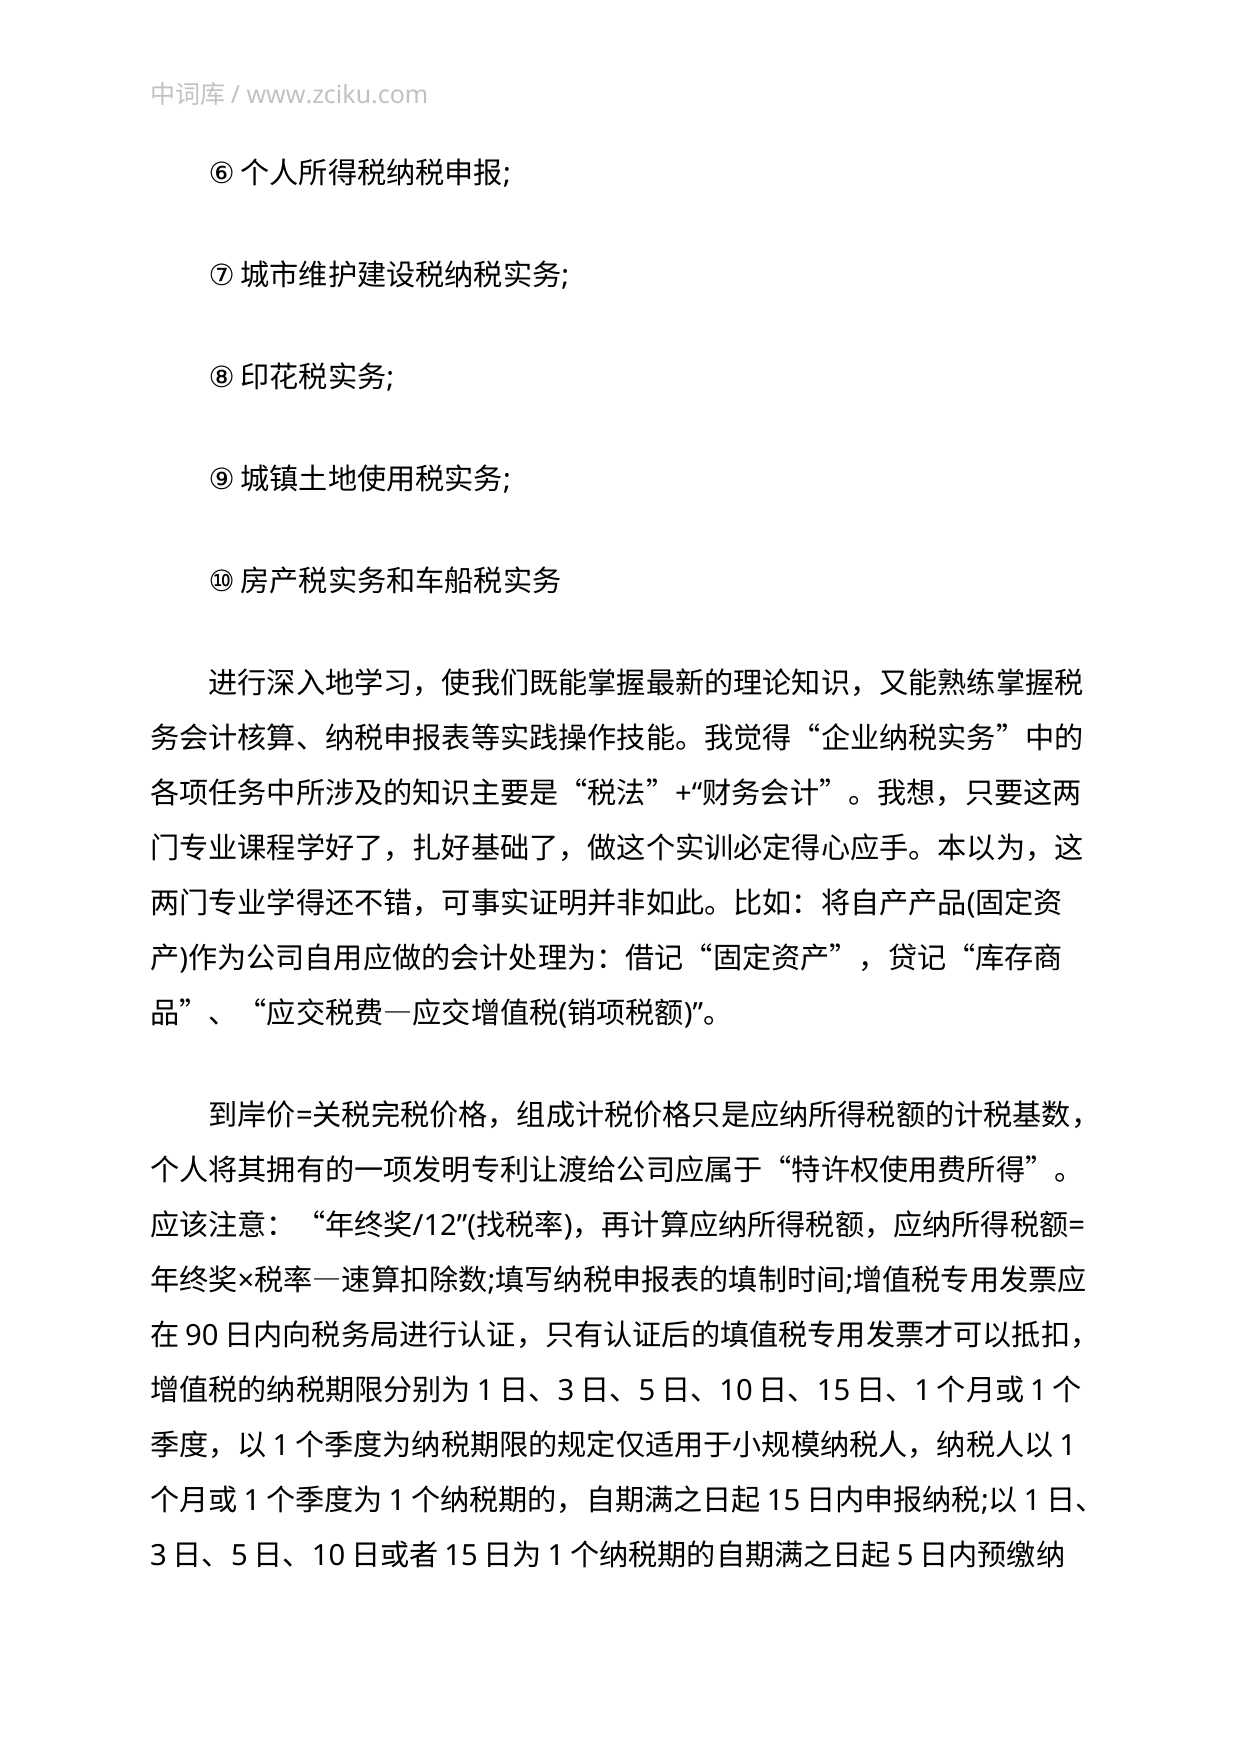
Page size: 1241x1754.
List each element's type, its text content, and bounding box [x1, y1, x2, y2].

text ⑨城镇土地使用税实务; [150, 456, 1090, 498]
text ⑩房产税实务和车船税实务 [150, 558, 1090, 600]
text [150, 1092, 1090, 1574]
text ⑦城市维护建设税纳税实务; [150, 252, 1090, 294]
text ⑥个人所得税纳税申报; [150, 150, 1090, 192]
text ⑧印花税实务; [150, 354, 1090, 396]
text 进行深入地学习，使我们既能掌握最新的理论知识，又能熟练掌握税务会计核算、纳税申报表等实践操作技能。我觉得“企业纳税实务”中的各项任务中所涉及的知识主要是“税法”+“财务会计”。我想，只要这两门专业课程学好了，扎好基础了，做这个实训必定得心应手。本以为，这两门专业学得还不错，可事实证明并非如此。比如：将自产产品(固定资产)作为公司自用应做的会计处理为：借记“固定资产”，贷记“库存商品”、“应交税费—应交增值税(销项税额)”。 [150, 660, 1090, 1032]
